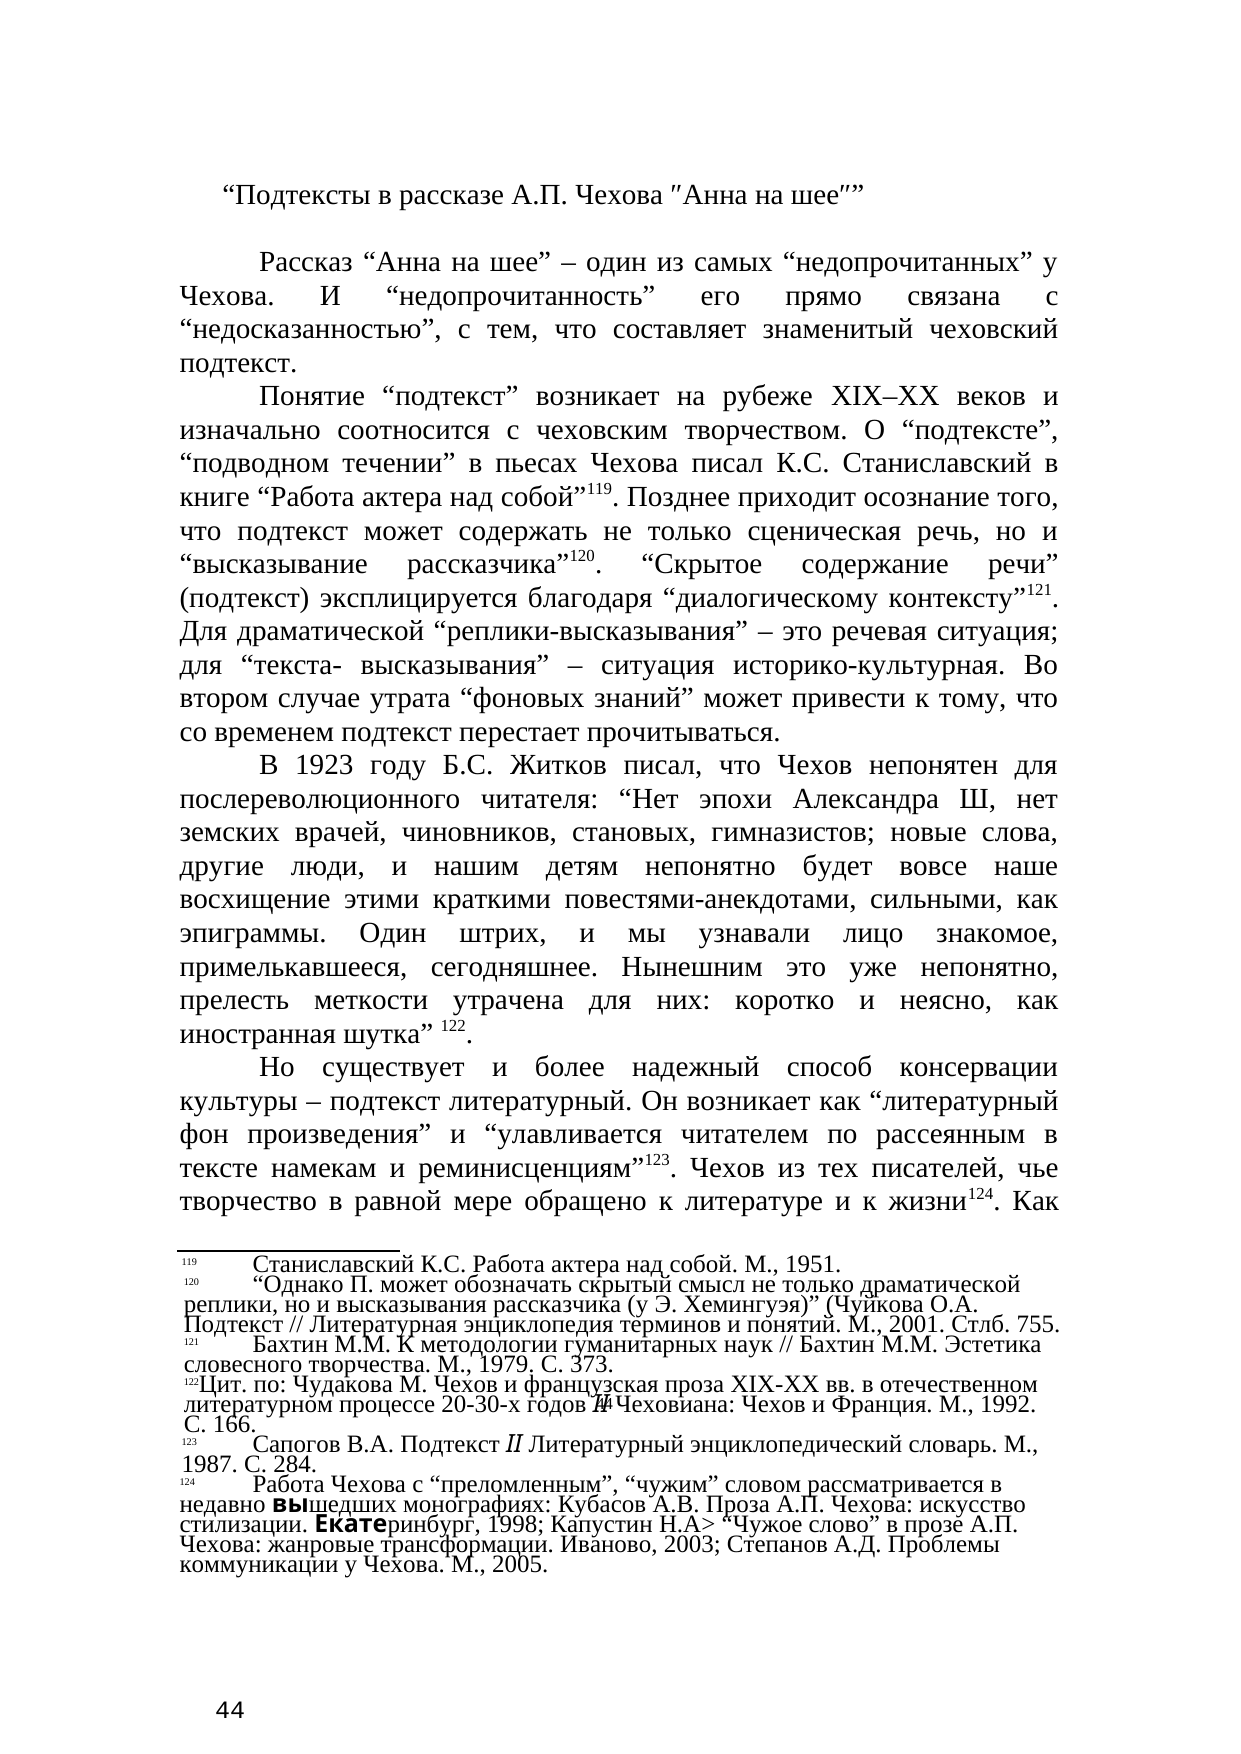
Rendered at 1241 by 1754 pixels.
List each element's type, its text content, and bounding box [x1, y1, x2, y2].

text В 1923 году Б.С. Житков писал, что Чехов непонятен для послереволюционного читателя: “Нет эпохи Александра Ш, нет земских врачей, чиновников, становых, гимназистов; новые слова, другие люди, и нашим детям непонятно будет вовсе наше восхищение этими краткими повестями-анекдотами, сильными, как эпиграммы. Один штрих, и мы узнавали лицо знакомое, примелькавшееся, сегодняшнее. Нынешним это уже непонятно, прелесть меткости утрачена для них: коротко и неясно, как иностранная шутка” . [179, 747, 1059, 1049]
text “Подтексты в рассказе А.П. Чехова ″Анна на шее″” [177, 177, 1063, 211]
text Рассказ “Анна на шее” – один из самых “недопрочитанных” у Чехова. И “недопрочитанность” его прямо связана с “недосказанностью”, с тем, что составляет знаменитый чеховский подтекст. [179, 244, 1059, 378]
text Понятие “подтекст” возникает на рубеже XIX–XX веков и изначально соотносится с чеховским творчеством. О “подтексте”, “подводном течении” в пьесах Чехова писал К.С. Станиславский в книге “Работа актера над собой”. Позднее приходит осознание того, что подтекст может содержать не только сценическая речь, но и “высказывание рассказчика”. “Скрытое содержание речи” (подтекст) эксплицируется благодаря “диалогическому контексту”. Для драматической “реплики-высказывания” – это речевая ситуация; для “текста- высказывания” – ситуация историко-культурная. Во втором случае утрата “фоновых знаний” может привести к тому, что со временем подтекст перестает прочитываться. [179, 378, 1059, 747]
text Но существует и более надежный способ консервации культуры – подтекст литературный. Он возникает как “литературный фон произведения” и “улавливается читателем по рассеянным в тексте намекам и реминисценциям”. Чехов из тех писателей, чье творчество в равной мере обращено к литературе и к жизни. Как заметил Н.Я. Берковский, Чехов “пишет не только о прожитом страною и отживаемом, он пишет и об описанном уже другими. Он как бы снова пишет, вторым слоем, по текстам Льва Толстого, да и по многим другим текстам”. Ироническое переписывание чужих текстов – черта постмодернистской литературы, но и Чехов в ряде рассказов выступает как блестящий пастишер. При этом, как правило, объект переделки остается неназванным. Симптоматично признание Бахтина: “Да, а весь Чехов – это какая-то стилизация. А под что стилизация, непонятно”. Среди переписанных текстов называются Библия, произведения Л.Н. Толстого, Д.В. Григоровича, а из французских писателей – Гюго, Золя. [179, 1049, 1059, 1217]
